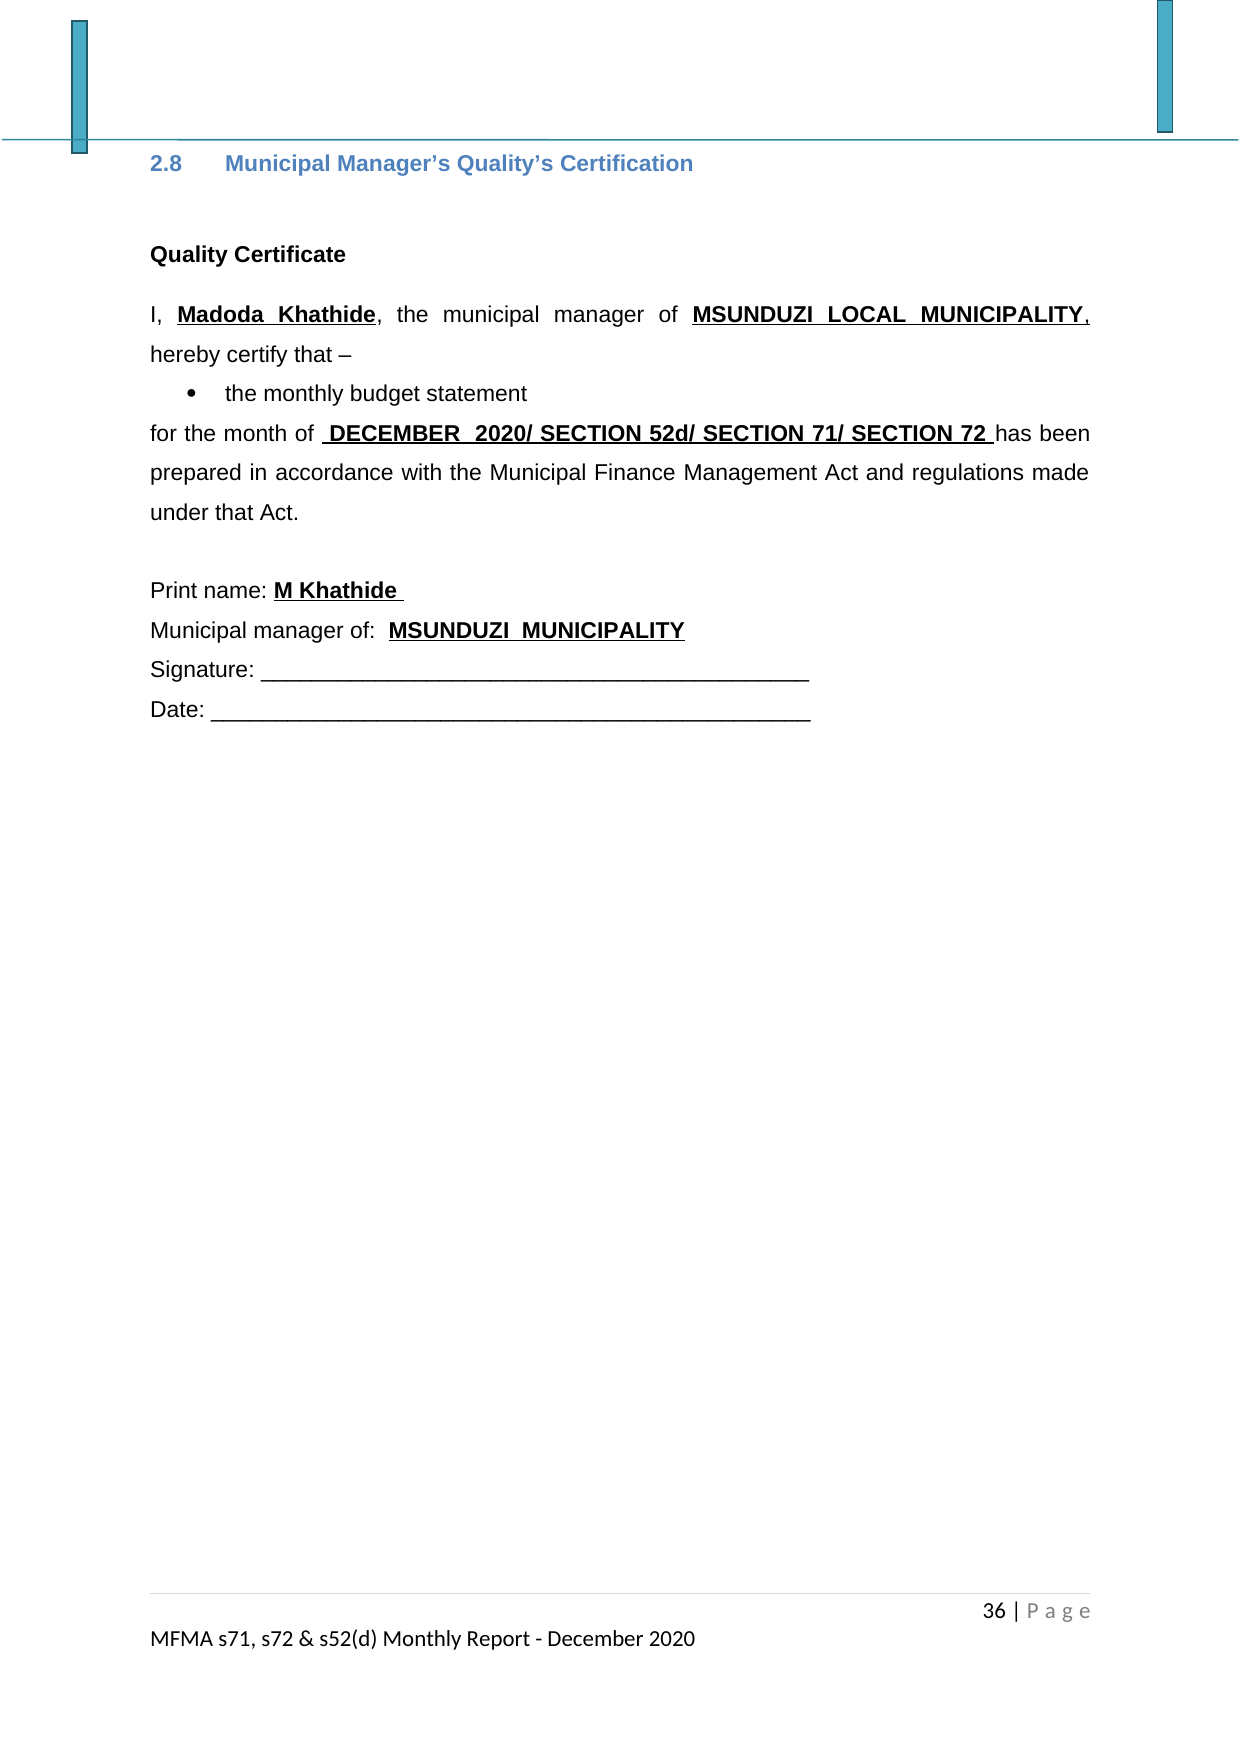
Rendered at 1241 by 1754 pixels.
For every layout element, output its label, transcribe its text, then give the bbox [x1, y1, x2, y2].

text Print name: M Khathide [150, 577, 1090, 604]
list the monthly budget statement [187, 380, 1090, 406]
text for the month of DECEMBER 2020/ SECTION 52d/ SECTION 71/ SECTION 72 has been prepared in accordance with the Municipal Finance Management Act and regulations made under that Act. [150, 419, 1090, 525]
text Signature: ___________________________________________ [150, 656, 1090, 683]
text Quality Certificate [150, 241, 1090, 267]
text Date: _______________________________________________ [150, 696, 1090, 722]
subtitle Municipal Manager’s Quality’s Certification [150, 150, 1090, 176]
text I, Madoda Khathide, the municipal manager of MSUNDUZI LOCAL MUNICIPALITY, hereby certify that – [150, 301, 1090, 367]
text Municipal manager of: MSUNDUZI MUNICIPALITY [150, 617, 1090, 643]
